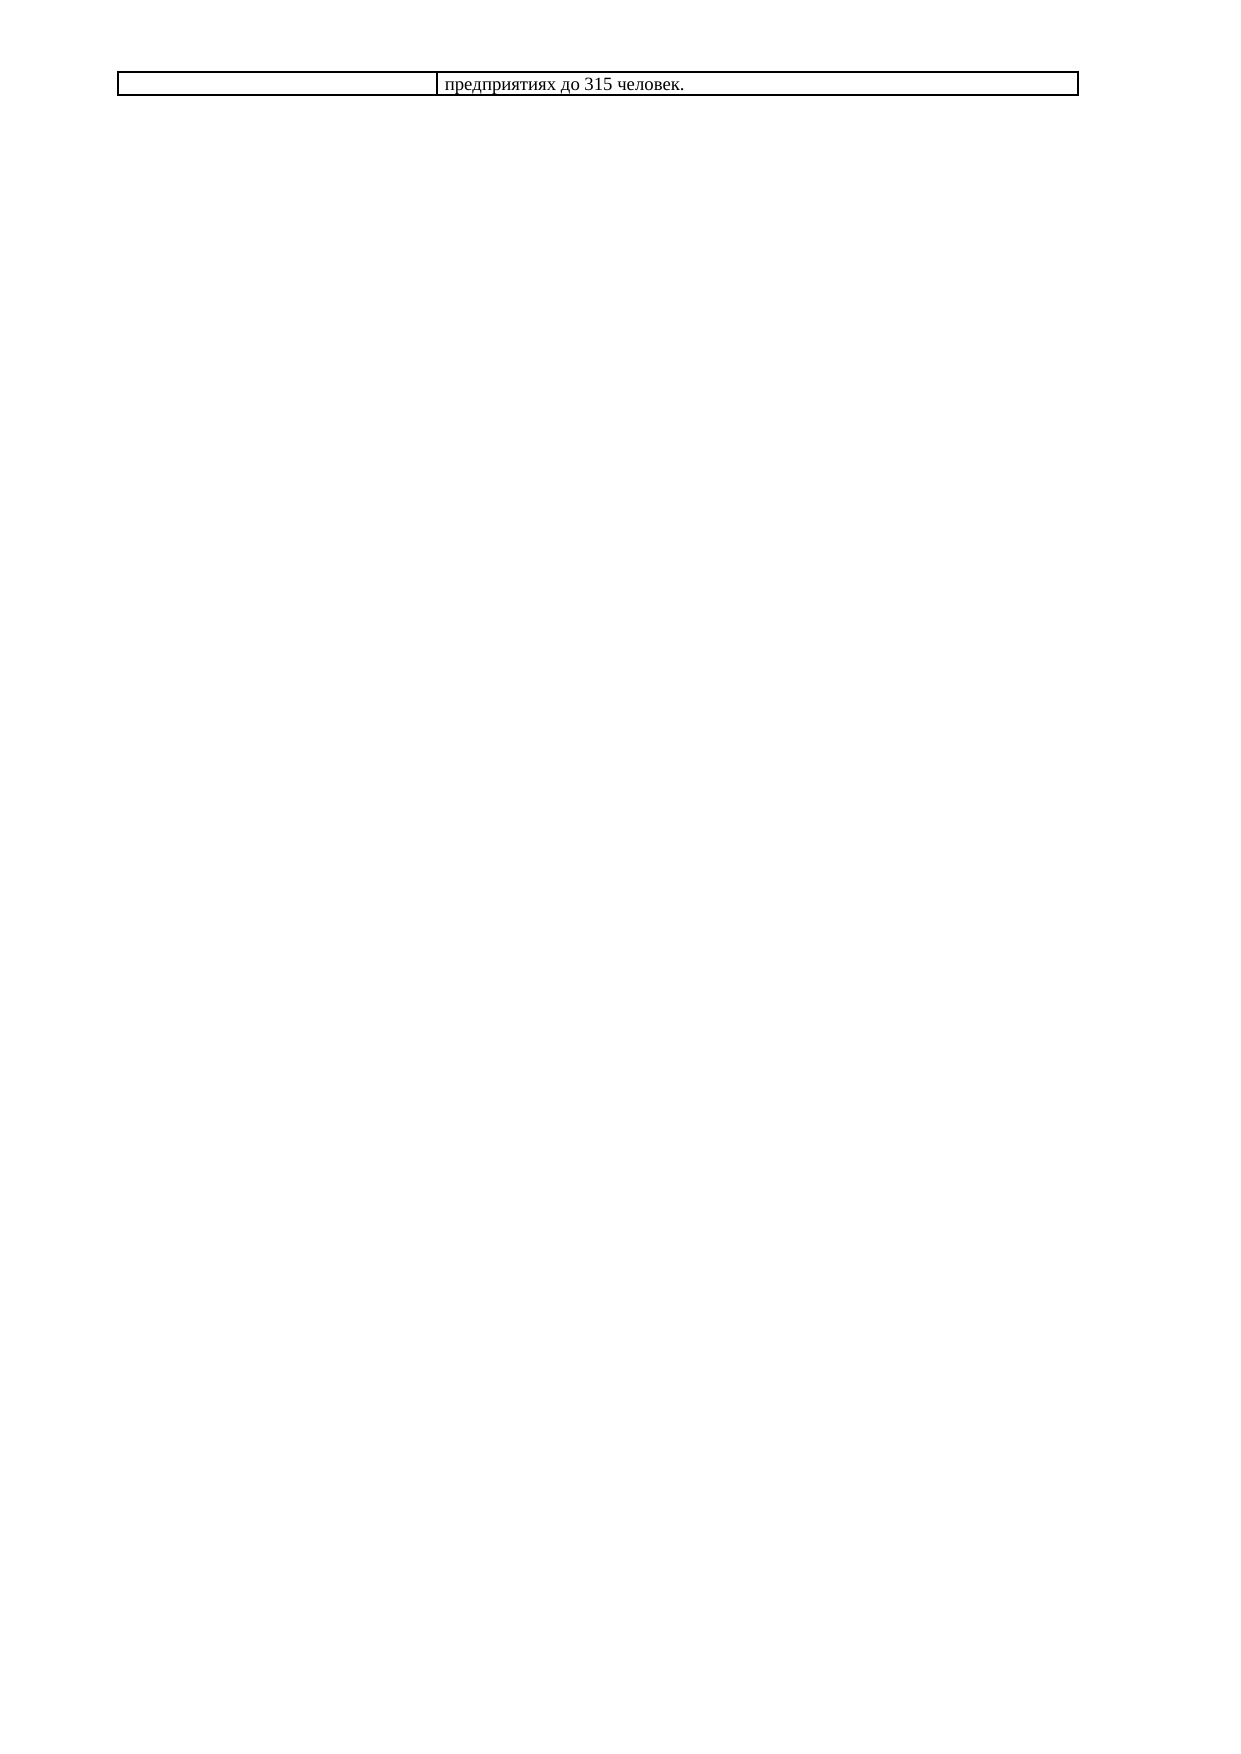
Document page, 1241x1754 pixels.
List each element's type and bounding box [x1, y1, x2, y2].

table_cell [438, 73, 1077, 94]
table_cell [119, 73, 436, 94]
